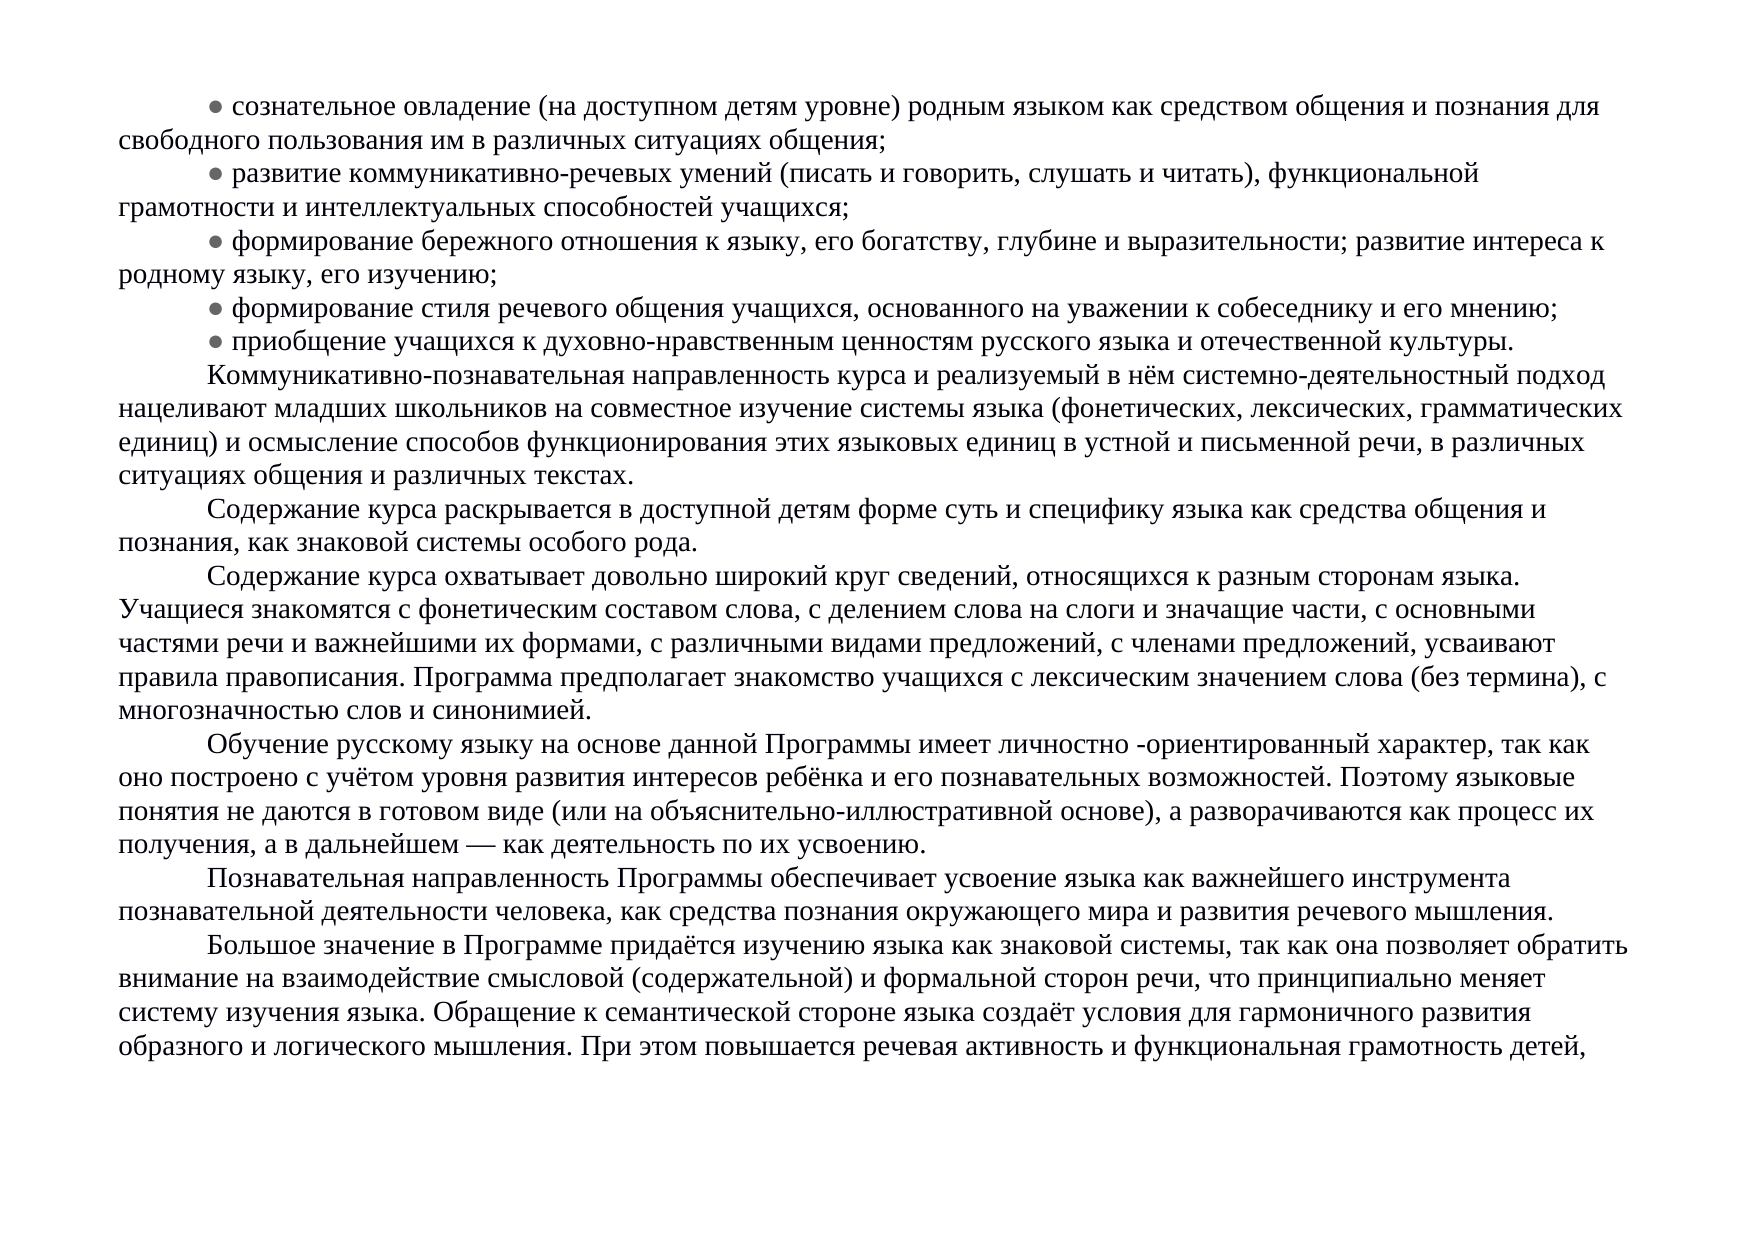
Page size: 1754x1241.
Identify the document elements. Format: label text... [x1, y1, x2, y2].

text ● развитие коммуникативно-речевых умений (писать и говорить, слушать и читать), функциональной грамотности и интеллектуальных способностей учащихся; [118, 156, 1636, 223]
text ● формирование стиля речевого общения учащихся, основанного на уважении к собеседнику и его мнению; [118, 290, 1636, 323]
text ● формирование бережного отношения к языку, его богатству, глубине и выразительности; развитие интереса к родному языку, его изучению; [118, 223, 1636, 290]
text ● приобщение учащихся к духовно-нравственным ценностям русского языка и отечественной культуры. [118, 323, 1636, 357]
text Обучение русскому языку на основе данной Программы имеет личностно -ориентированный характер, так как оно построено с учётом уровня развития интересов ребёнка и его познавательных возможностей. Поэтому языковые понятия не даются в готовом виде (или на объяснительно-иллюстративной основе), а разворачиваются как процесс их получения, а в дальнейшем — как деятельность по их усвоению. [118, 726, 1636, 860]
text ● сознательное овладение (на доступном детям уровне) родным языком как средством общения и познания для свободного пользования им в различных ситуациях общения; [118, 88, 1636, 156]
text Содержание курса раскрывается в доступной детям форме суть и специфику языка как средства общения и познания, как знаковой системы особого рода. [118, 491, 1636, 558]
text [118, 927, 1636, 1061]
text Коммуникативно-познавательная направленность курса и реализуемый в нём системно-деятельностный подход нацеливают младших школьников на совместное изучение системы языка (фонетических, лексических, грамматических единиц) и осмысление способов функционирования этих языковых единиц в устной и письменной речи, в различных ситуациях общения и различных текстах. [118, 357, 1636, 491]
text Познавательная направленность Программы обеспечивает усвоение языка как важнейшего инструмента познавательной деятельности человека, как средства познания окружающего мира и развития речевого мышления. [118, 860, 1636, 927]
text Содержание курса охватывает довольно широкий круг сведений, относящихся к разным сторонам языка. Учащиеся знакомятся с фонетическим составом слова, с делением слова на слоги и значащие части, с основными частями речи и важнейшими их формами, с различными видами предложений, с членами предложений, усваивают правила правописания. Программа предполагает знакомство учащихся с лексическим значением слова (без термина), с многозначностью слов и синонимией. [118, 558, 1636, 726]
